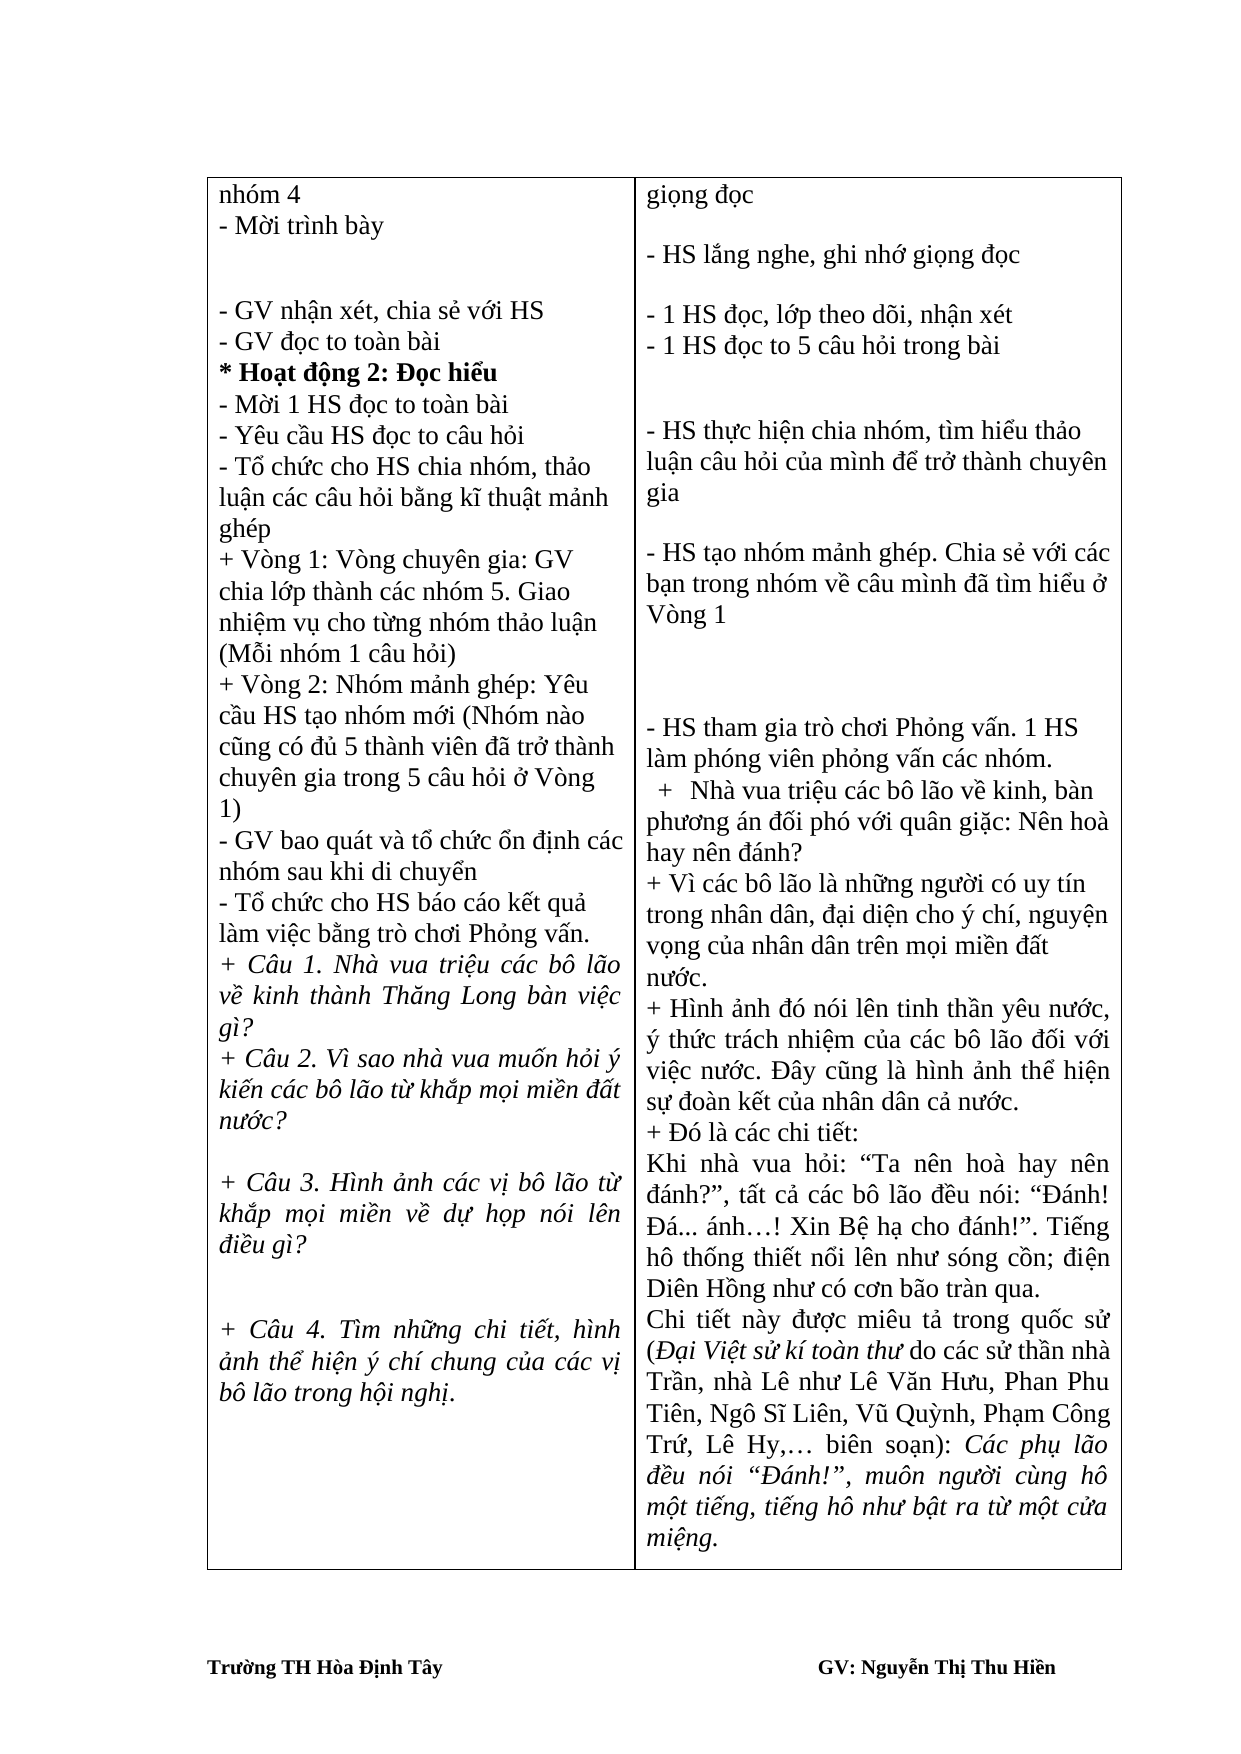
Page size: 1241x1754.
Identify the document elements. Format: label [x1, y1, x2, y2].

table_cell [208, 178, 634, 1569]
table_cell [636, 178, 1121, 1569]
